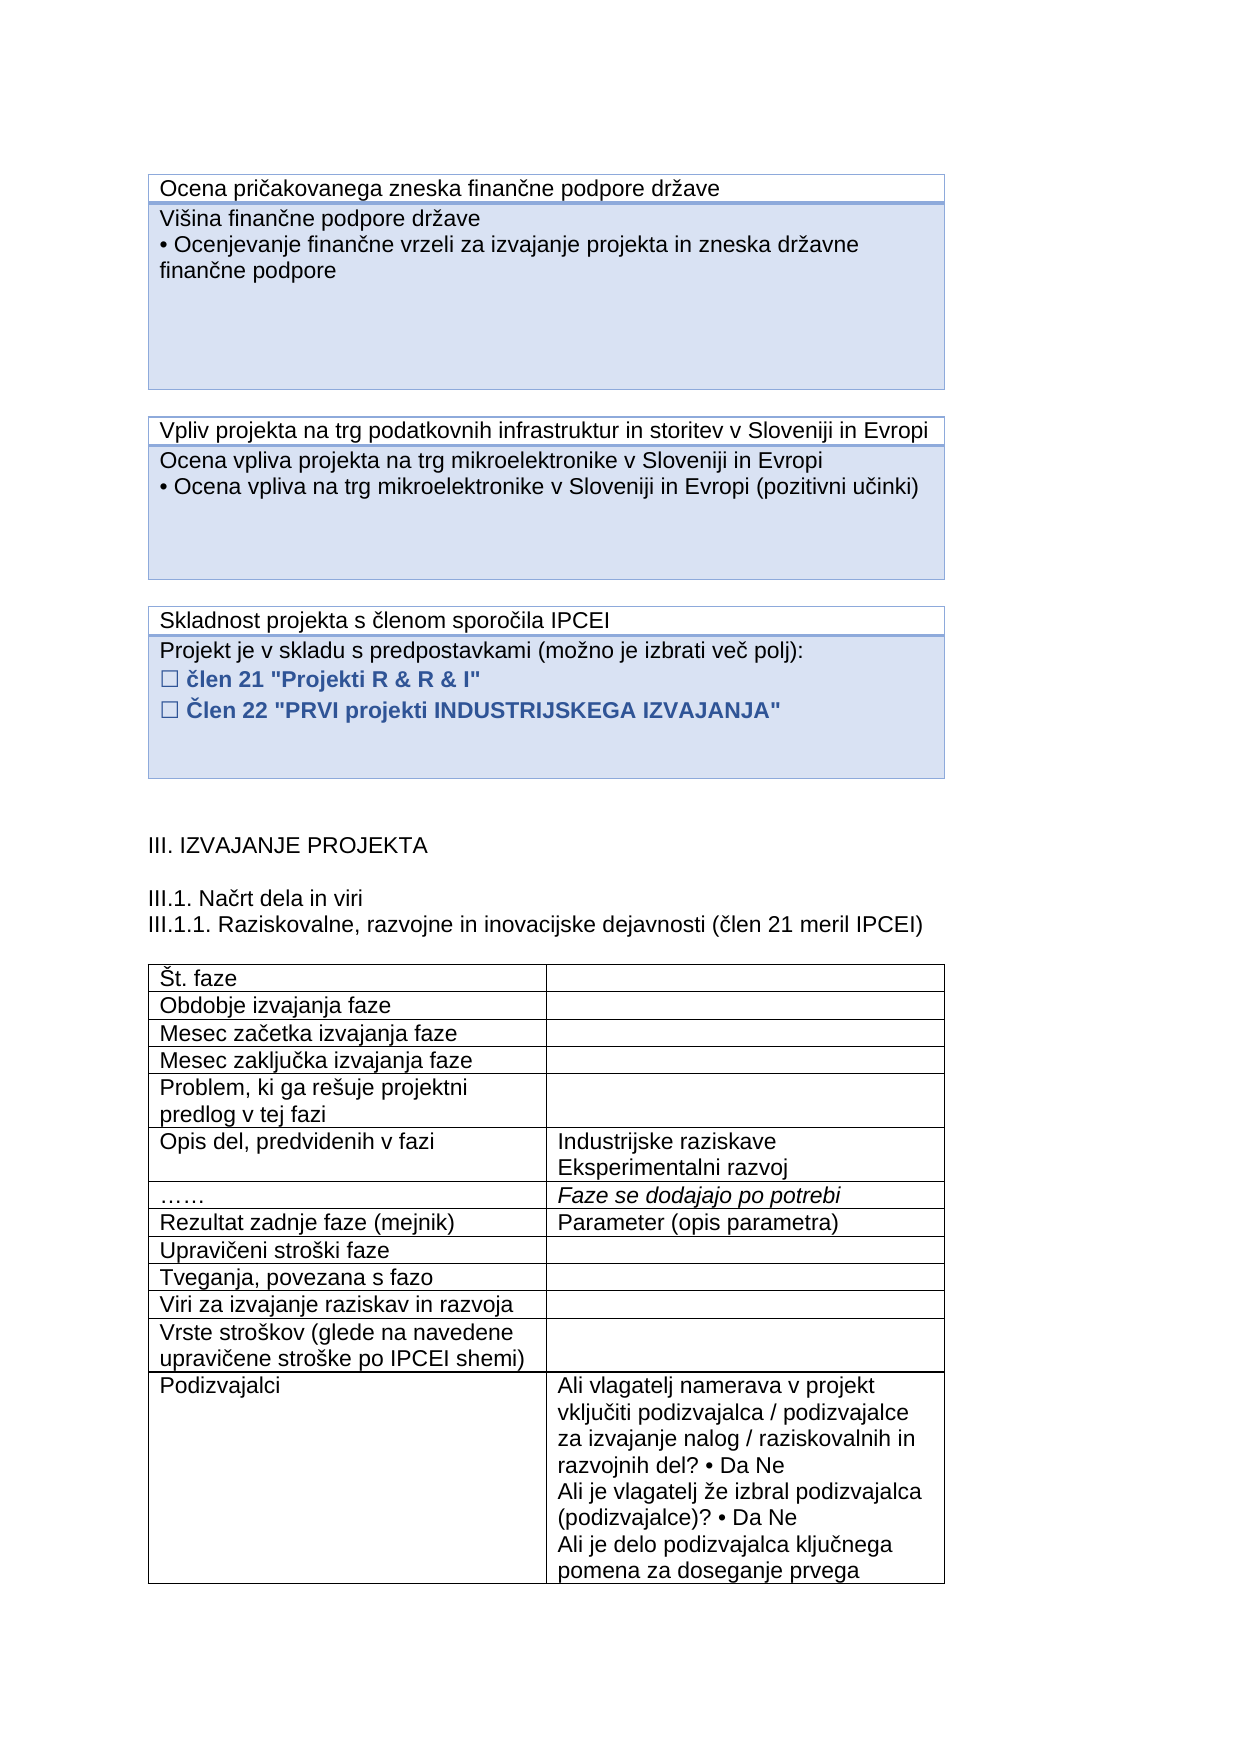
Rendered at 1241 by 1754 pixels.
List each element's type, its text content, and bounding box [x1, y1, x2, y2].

table_cell Višina finančne podpore države • Ocenjevanje finančne vrzeli za izvajanje projekta in zneska državne finančne podpore [149, 205, 944, 389]
table_header Vpliv projekta na trg podatkovnih infrastruktur in storitev v Sloveniji in Evropi [149, 418, 944, 444]
table_cell [547, 1291, 944, 1318]
table_cell Upravičeni stroški faze [149, 1237, 546, 1263]
table_cell [547, 1020, 944, 1046]
text III.1.1. Raziskovalne, razvojne in inovacijske dejavnosti (člen 21 meril IPCEI) [148, 911, 945, 937]
table_header Ocena pričakovanega zneska finančne podpore države [149, 175, 944, 201]
table_header [547, 965, 944, 991]
table_cell Problem, ki ga rešuje projektni predlog v tej fazi [149, 1074, 546, 1127]
table_cell …… [149, 1182, 546, 1208]
table_cell Industrijske raziskave Eksperimentalni razvoj [547, 1128, 944, 1181]
table_cell [547, 1047, 944, 1073]
table_cell Obdobje izvajanja faze [149, 992, 546, 1018]
table_cell Mesec zaključka izvajanja faze [149, 1047, 546, 1073]
table_cell Podizvajalci [149, 1373, 546, 1583]
table_cell Ocena vpliva projekta na trg mikroelektronike v Sloveniji in Evropi • Ocena vpliva na trg mikroelektronike v Sloveniji in Evropi (pozitivni učinki) [149, 447, 944, 579]
table_cell Viri za izvajanje raziskav in razvoja [149, 1291, 546, 1318]
table_cell Mesec začetka izvajanja faze [149, 1020, 546, 1046]
table_header Skladnost projekta s členom sporočila IPCEI [149, 607, 944, 633]
table_cell Vrste stroškov (glede na navedene upravičene stroške po IPCEI shemi) [149, 1319, 546, 1371]
table_cell Projekt je v skladu s predpostavkami (možno je izbrati več polj): ☐ člen 21 "Projekti R & R & I" ☐ Člen 22 "PRVI projekti INDUSTRIJSKEGA IZVAJANJA" [149, 637, 944, 778]
table_cell [547, 992, 944, 1018]
table_cell [547, 1237, 944, 1263]
table_cell [547, 1319, 944, 1371]
table_cell Rezultat zadnje faze (mejnik) [149, 1209, 546, 1236]
table_cell Tveganja, povezana s fazo [149, 1264, 546, 1290]
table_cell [547, 1373, 944, 1583]
table_cell [547, 1074, 944, 1127]
text III.1. Načrt dela in viri [148, 884, 945, 911]
text III. IZVAJANJE PROJEKTA [148, 832, 945, 858]
table_header Št. faze [149, 965, 546, 991]
table_cell [547, 1264, 944, 1290]
table_cell Faze se dodajajo po potrebi [547, 1182, 944, 1208]
table_cell Parameter (opis parametra) [547, 1209, 944, 1236]
table_cell Opis del, predvidenih v fazi [149, 1128, 546, 1181]
